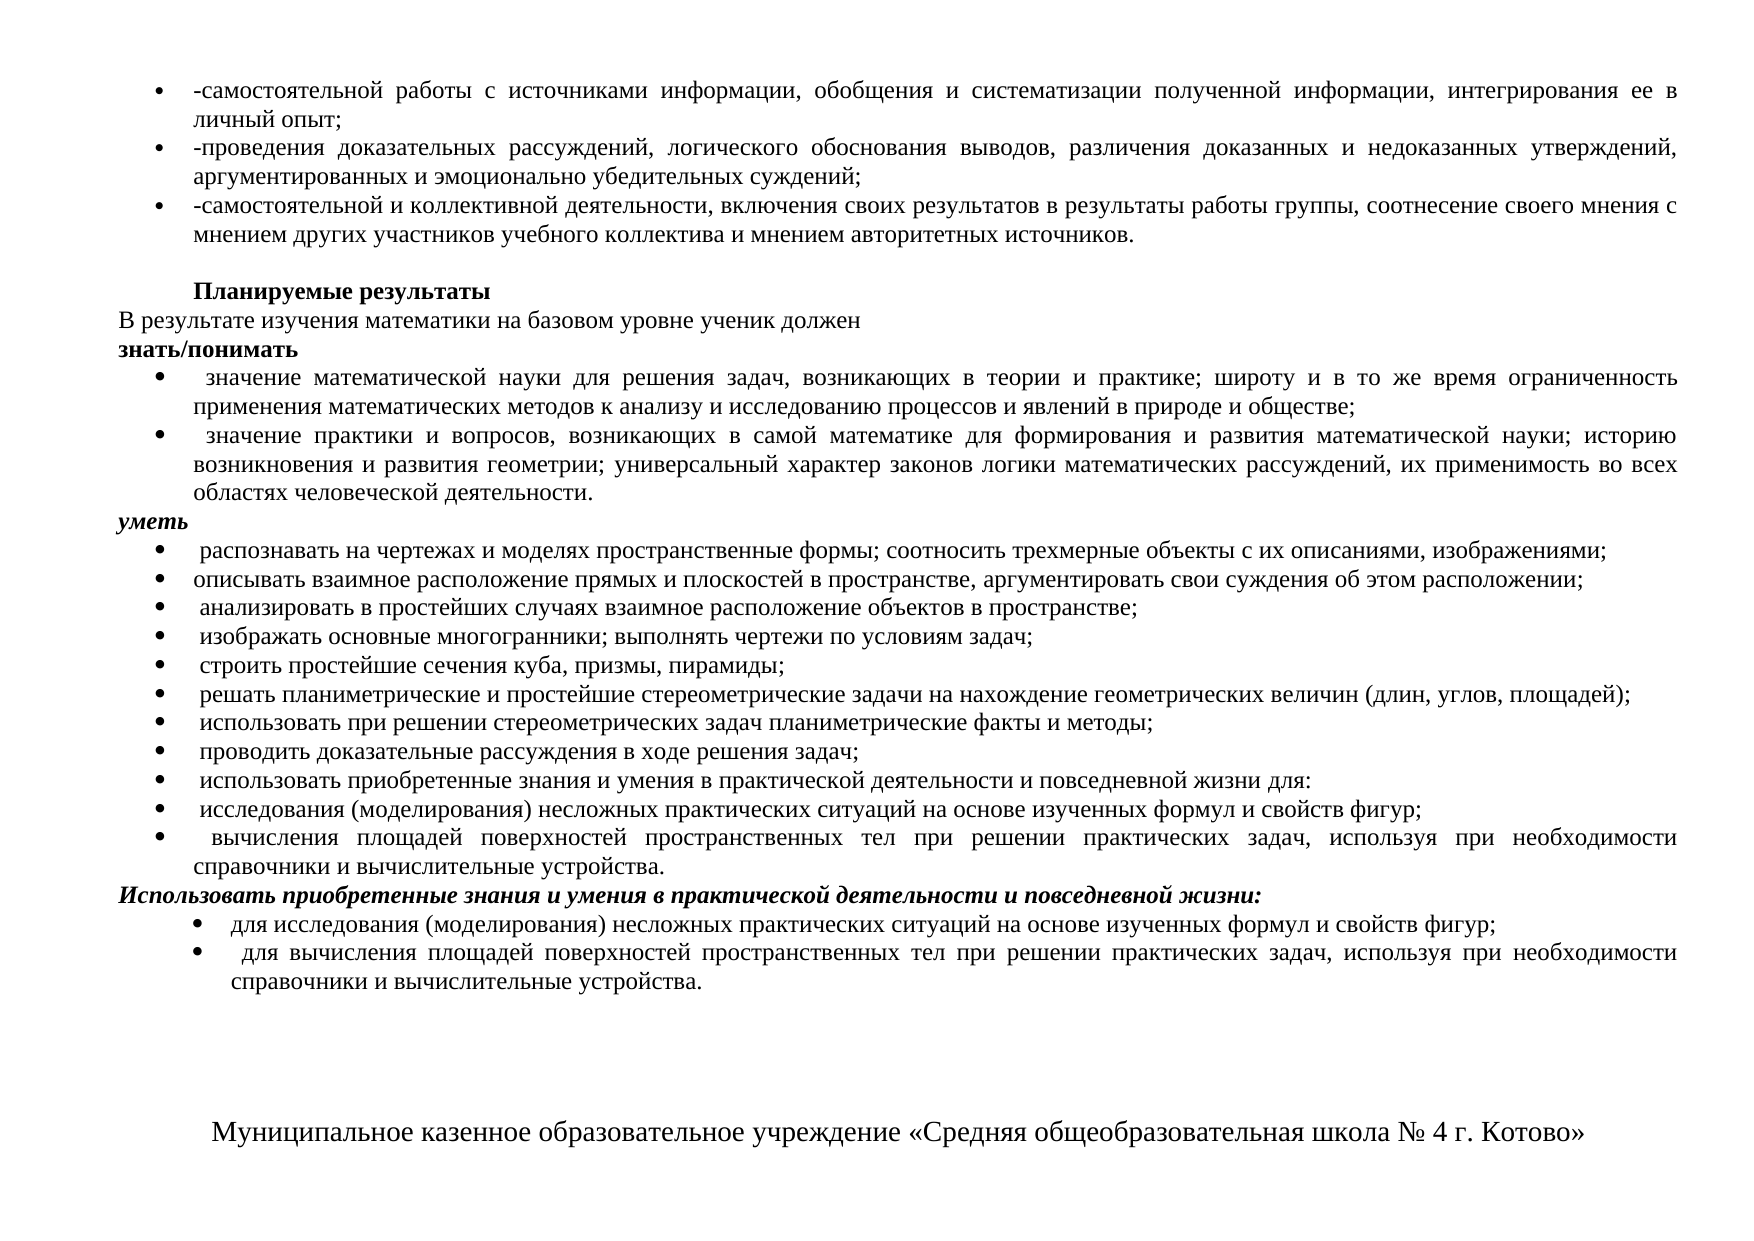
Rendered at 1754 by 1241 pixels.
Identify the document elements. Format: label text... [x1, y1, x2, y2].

list значение практики и вопросов, возникающих в самой математике для формирования и развития математической науки; историю возникновения и развития геометрии; универсальный характер законов логики математических рассуждений, их применимость во всех областях человеческой деятельности. [156, 420, 1679, 506]
list распознавать на чертежах и моделях пространственные формы; соотносить трехмерные объекты с их описаниями, изображениями; [156, 535, 1679, 564]
list изображать основные многогранники; выполнять чертежи по условиям задач; [156, 621, 1679, 650]
text Использовать приобретенные знания и умения в практической деятельности и повседневной жизни: [118, 880, 1679, 909]
list для исследования (моделирования) несложных практических ситуаций на основе изученных формул и свойств фигур; [193, 909, 1679, 937]
list -самостоятельной и коллективной деятельности, включения своих результатов в результаты работы группы, соотнесение своего мнения с мнением других участников учебного коллектива и мнением авторитетных источников. [156, 190, 1679, 247]
text Планируемые результаты [193, 276, 1679, 305]
list описывать взаимное расположение прямых и плоскостей в пространстве, аргументировать свои суждения об этом расположении; [156, 564, 1679, 592]
list использовать приобретенные знания и умения в практической деятельности и повседневной жизни для: [156, 765, 1679, 794]
list строить простейшие сечения куба, призмы, пирамиды; [156, 650, 1679, 679]
list для вычисления площадей поверхностей пространственных тел при решении практических задач, используя при необходимости справочники и вычислительные устройства. [193, 937, 1679, 995]
list анализировать в простейших случаях взаимное расположение объектов в пространстве; [156, 592, 1679, 621]
list значение математической науки для решения задач, возникающих в теории и практике; широту и в то же время ограниченность применения математических методов к анализу и исследованию процессов и явлений в природе и обществе; [156, 362, 1679, 420]
list использовать при решении стереометрических задач планиметрические факты и методы; [156, 707, 1679, 736]
text уметь [118, 506, 1679, 535]
list решать планиметрические и простейшие стереометрические задачи на нахождение геометрических величин (длин, углов, площадей); [156, 679, 1679, 707]
list -самостоятельной работы с источниками информации, обобщения и систематизации полученной информации, интегрирования ее в личный опыт; [156, 75, 1679, 132]
list вычисления площадей поверхностей пространственных тел при решении практических задач, используя при необходимости справочники и вычислительные устройства. [156, 822, 1679, 880]
list исследования (моделирования) несложных практических ситуаций на основе изученных формул и свойств фигур; [156, 794, 1679, 822]
list проводить доказательные рассуждения в ходе решения задач; [156, 736, 1679, 765]
text Муниципальное казенное образовательное учреждение «Средняя общеобразовательная школа № 4 г. Котово» [118, 1114, 1679, 1147]
text В результате изучения математики на базовом уровне ученик должен [118, 305, 1679, 334]
text знать/понимать [118, 334, 1679, 362]
list -проведения доказательных рассуждений, логического обоснования выводов, различения доказанных и недоказанных утверждений, аргументированных и эмоционально убедительных суждений; [156, 132, 1679, 190]
